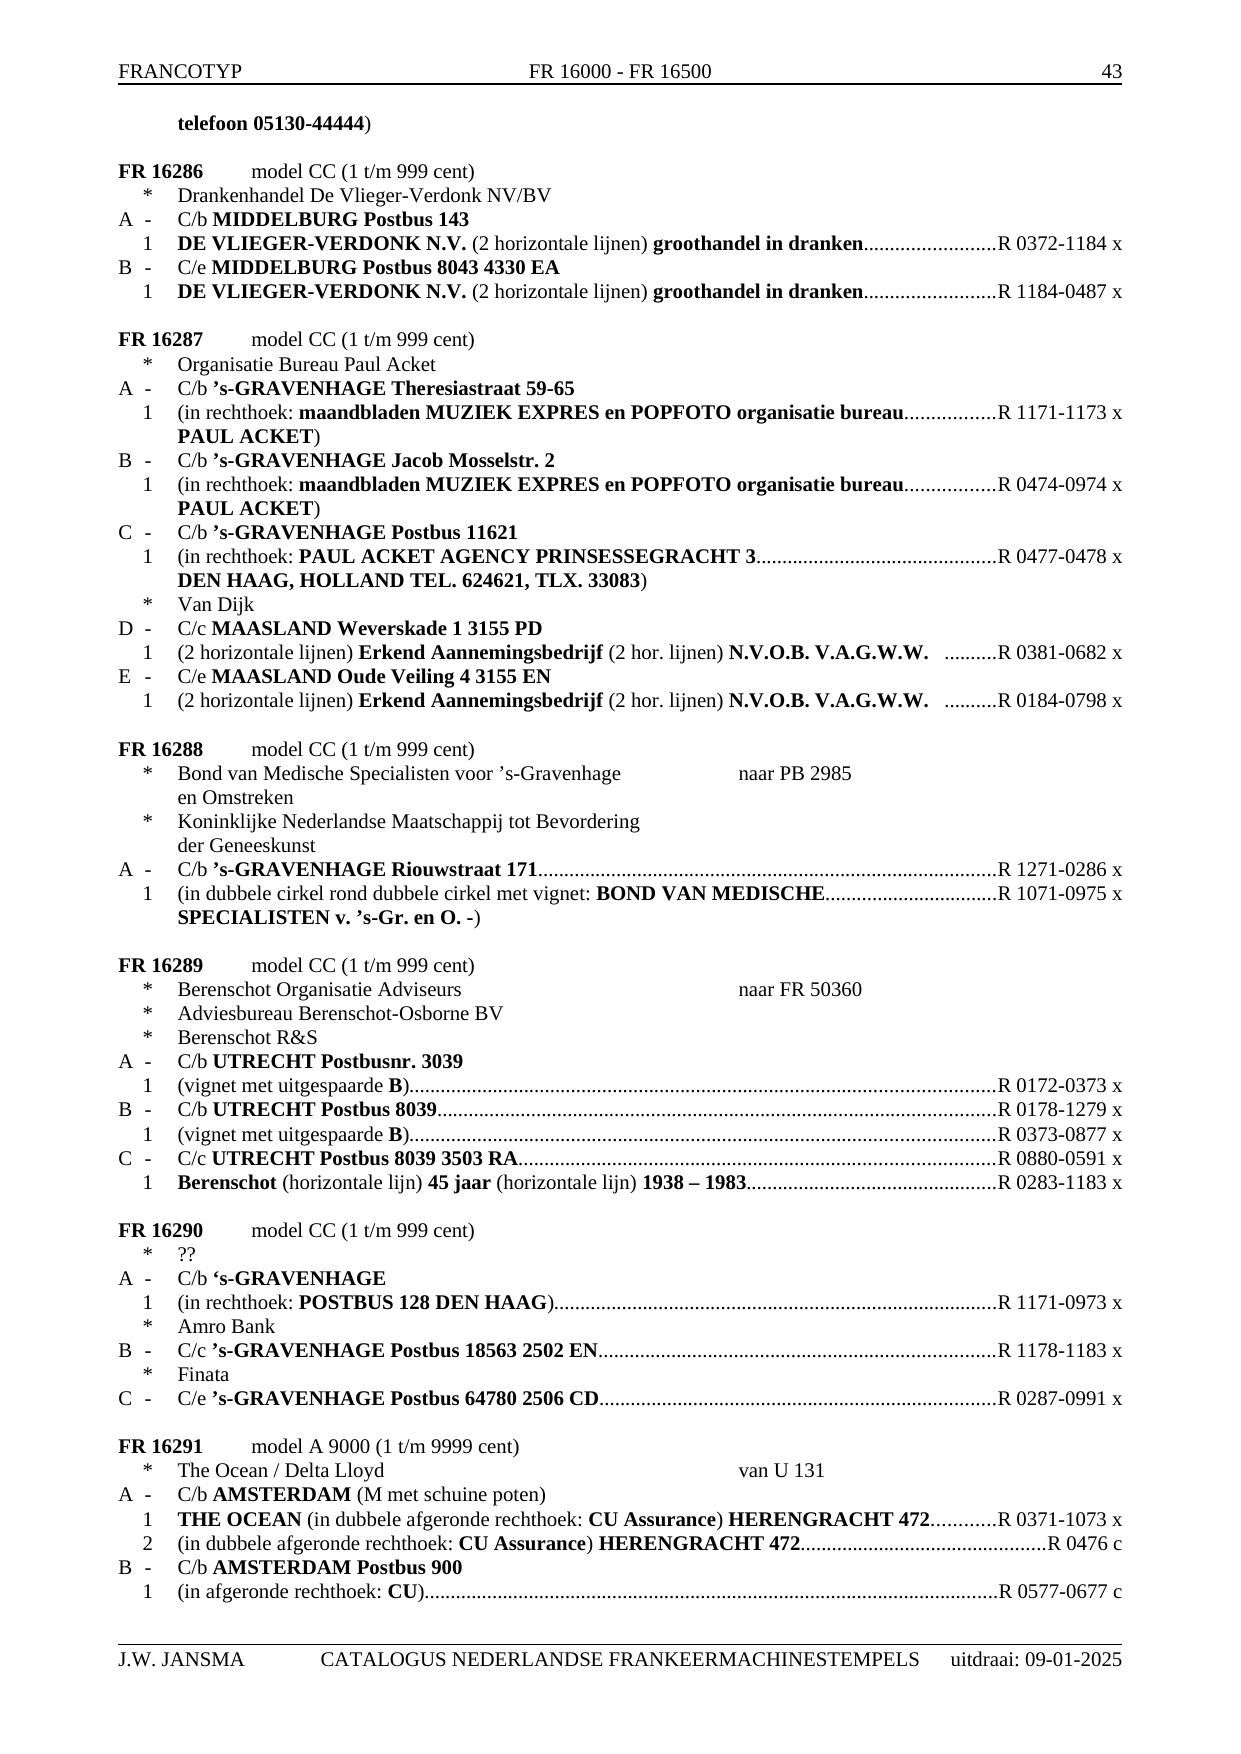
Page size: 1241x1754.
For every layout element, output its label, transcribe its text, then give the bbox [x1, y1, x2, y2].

text 1 DE VLIEGER-VERDONK N.V. (2 horizontale lijnen) groothandel in dranken R 1184-0487 x [118, 279, 1122, 303]
text 1 (vignet met uitgespaarde B) R 0373-0877 x [118, 1121, 1122, 1146]
text A - C/b MIDDELBURG Postbus 143 [118, 207, 1122, 231]
text FR 16286 model CC (1 t/m 999 cent) [118, 159, 1122, 183]
text * Bond van Medische Specialisten voor ’s-Gravenhage naar PB 2985 [118, 761, 1122, 784]
text FR 16289 model CC (1 t/m 999 cent) [118, 953, 1122, 977]
text * Drankenhandel De Vlieger-Verdonk NV/BV [118, 183, 1122, 207]
text B - C/b ’s-GRAVENHAGE Jacob Mosselstr. 2 [118, 448, 1122, 472]
text 1 DE VLIEGER-VERDONK N.V. (2 horizontale lijnen) groothandel in dranken R 0372-1184 x [118, 231, 1122, 255]
text D - C/c MAASLAND Weverskade 1 3155 PD [118, 616, 1122, 640]
text 1 (in rechthoek: maandbladen MUZIEK EXPRES en POPFOTO organisatie bureau R 0474-0974 x [118, 472, 1122, 496]
text FR 16288 model CC (1 t/m 999 cent) [118, 736, 1122, 761]
text * Van Dijk [118, 592, 1122, 616]
text A - C/b ’s-GRAVENHAGE Riouwstraat 171 R 1271-0286 x [118, 857, 1122, 881]
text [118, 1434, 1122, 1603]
text C - C/b ’s-GRAVENHAGE Postbus 11621 [118, 520, 1122, 544]
text 1 (in rechthoek: maandbladen MUZIEK EXPRES en POPFOTO organisatie bureau R 1171-1173 x [118, 399, 1122, 424]
text DEN HAAG, HOLLAND TEL. 624621, TLX. 33083) [118, 568, 1122, 592]
text 1 (in rechthoek: PAUL ACKET AGENCY PRINSESSEGRACHT 3 R 0477-0478 x [118, 544, 1122, 568]
text A - C/b UTRECHT Postbusnr. 3039 [118, 1049, 1122, 1073]
text * Berenschot Organisatie Adviseurs naar FR 50360 [118, 977, 1122, 1001]
text C - C/c UTRECHT Postbus 8039 3503 RA R 0880-0591 x [118, 1146, 1122, 1169]
text telefoon 05130-44444) [118, 111, 1122, 135]
text 1 Berenschot (horizontale lijn) 45 jaar (horizontale lijn) 1938 – 1983 R 0283-1183 x [118, 1169, 1122, 1194]
text E - C/e MAASLAND Oude Veiling 4 3155 EN [118, 664, 1122, 688]
text 1 (vignet met uitgespaarde B) R 0172-0373 x [118, 1073, 1122, 1097]
text * Koninklijke Nederlandse Maatschappij tot Bevordering [118, 809, 1122, 833]
text A - C/b ’s-GRAVENHAGE Theresiastraat 59-65 [118, 376, 1122, 399]
text * Berenschot R&S [118, 1025, 1122, 1049]
text PAUL ACKET) [118, 424, 1122, 448]
text B - C/b UTRECHT Postbus 8039 R 0178-1279 x [118, 1097, 1122, 1121]
text * Organisatie Bureau Paul Acket [118, 351, 1122, 376]
text 1 (in dubbele cirkel rond dubbele cirkel met vignet: BOND VAN MEDISCHE R 1071-0975 x [118, 881, 1122, 905]
text der Geneeskunst [118, 833, 1122, 857]
text 1 (2 horizontale lijnen) Erkend Aannemingsbedrijf (2 hor. lijnen) N.V.O.B. V.A.G.W.W. R 0184-0798 x [118, 688, 1122, 712]
text FR 16287 model CC (1 t/m 999 cent) [118, 327, 1122, 351]
text SPECIALISTEN v. ’s-Gr. en O. -) [118, 905, 1122, 929]
text * Adviesbureau Berenschot-Osborne BV [118, 1001, 1122, 1025]
text 1 (2 horizontale lijnen) Erkend Aannemingsbedrijf (2 hor. lijnen) N.V.O.B. V.A.G.W.W. R 0381-0682 x [118, 640, 1122, 664]
text PAUL ACKET) [118, 496, 1122, 520]
text B - C/e MIDDELBURG Postbus 8043 4330 EA [118, 255, 1122, 279]
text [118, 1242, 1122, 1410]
text en Omstreken [118, 784, 1122, 809]
text FR 16290 model CC (1 t/m 999 cent) [118, 1218, 1122, 1242]
